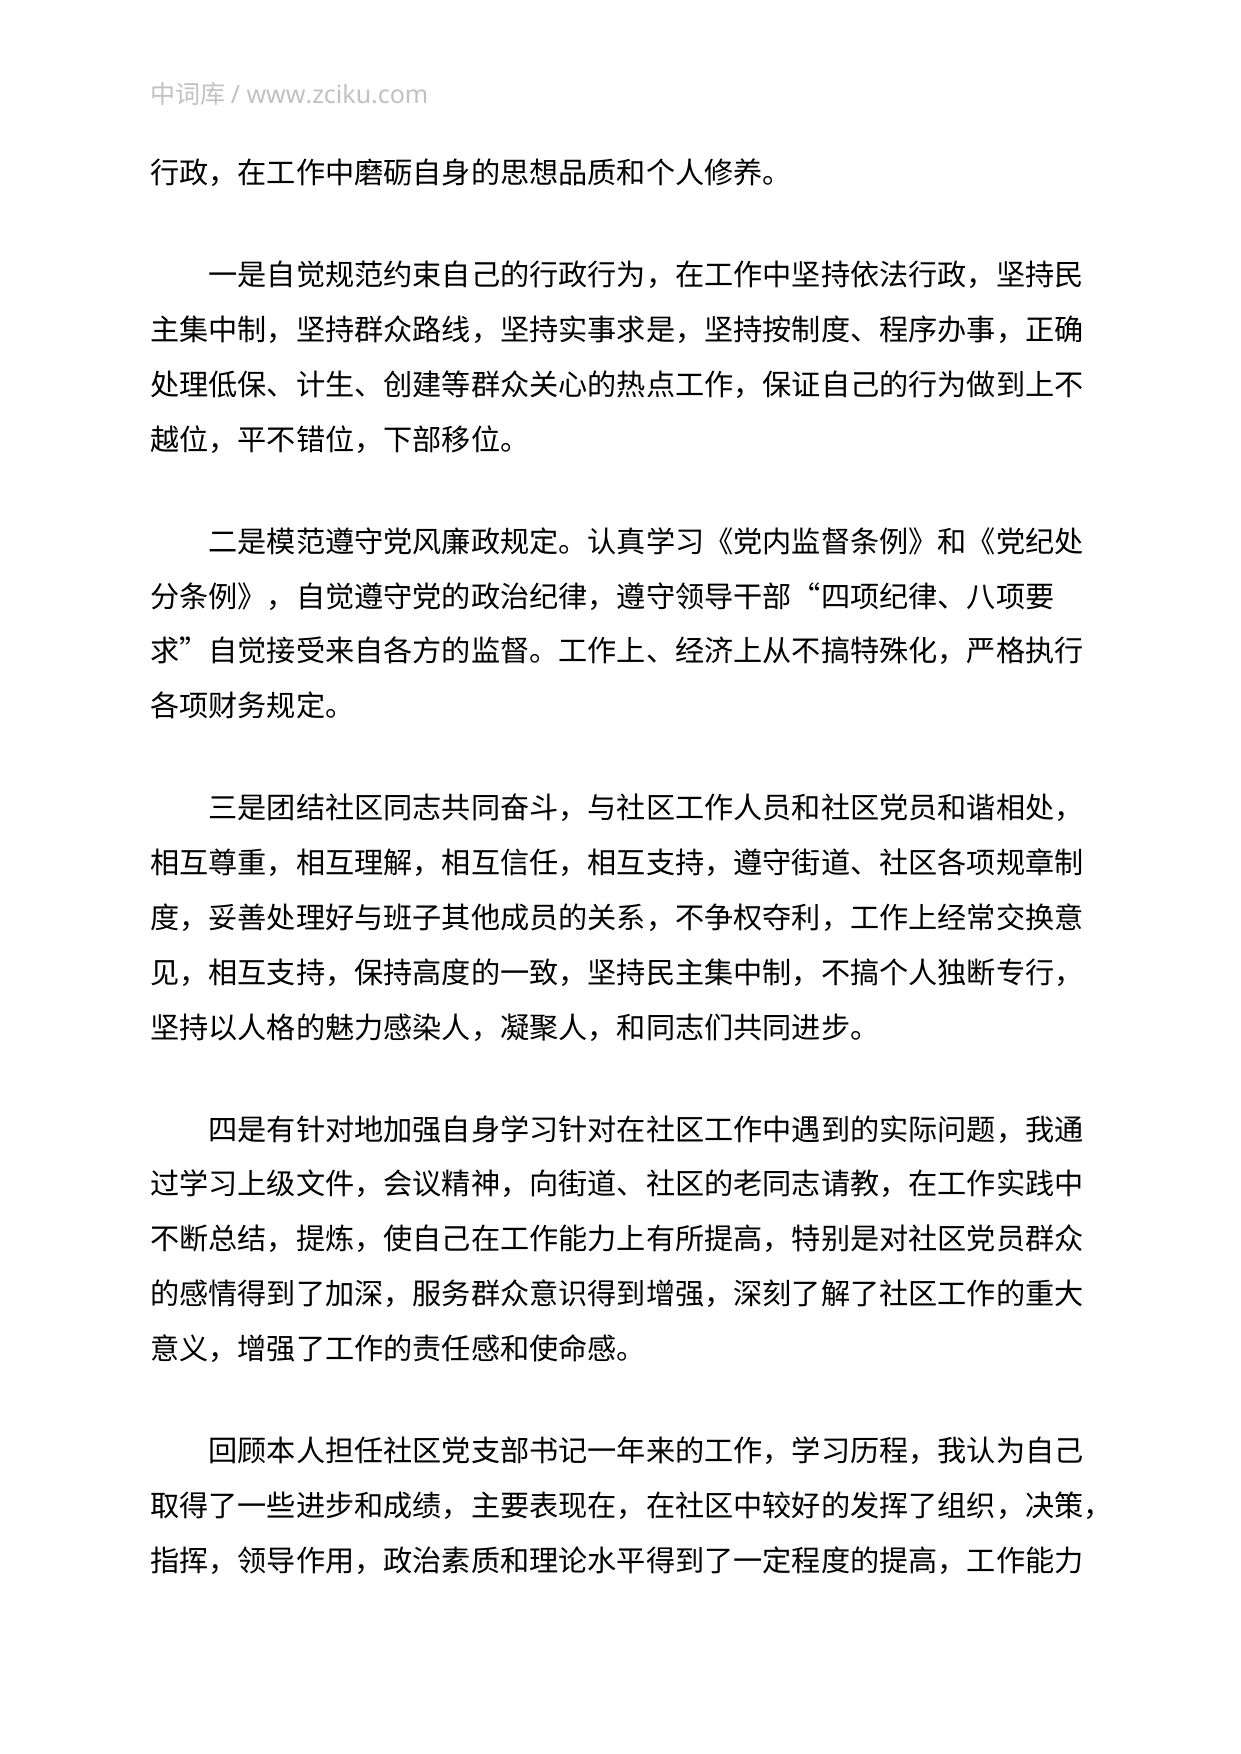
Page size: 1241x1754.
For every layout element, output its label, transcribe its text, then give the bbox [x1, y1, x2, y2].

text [150, 150, 1090, 192]
text 三是团结社区同志共同奋斗，与社区工作人员和社区党员和谐相处，相互尊重，相互理解，相互信任，相互支持，遵守街道、社区各项规章制度，妥善处理好与班子其他成员的关系，不争权夺利，工作上经常交换意见，相互支持，保持高度的一致，坚持民主集中制，不搞个人独断专行，坚持以人格的魅力感染人，凝聚人，和同志们共同进步。 [150, 785, 1090, 1047]
text 二是模范遵守党风廉政规定。认真学习《党内监督条例》和《党纪处分条例》，自觉遵守党的政治纪律，遵守领导干部“四项纪律、八项要求”自觉接受来自各方的监督。工作上、经济上从不搞特殊化，严格执行各项财务规定。 [150, 518, 1090, 725]
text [150, 1427, 1090, 1579]
text 四是有针对地加强自身学习针对在社区工作中遇到的实际问题，我通过学习上级文件，会议精神，向街道、社区的老同志请教，在工作实践中不断总结，提炼，使自己在工作能力上有所提高，特别是对社区党员群众的感情得到了加深，服务群众意识得到增强，深刻了解了社区工作的重大意义，增强了工作的责任感和使命感。 [150, 1106, 1090, 1368]
text 一是自觉规范约束自己的行政行为，在工作中坚持依法行政，坚持民主集中制，坚持群众路线，坚持实事求是，坚持按制度、程序办事，正确处理低保、计生、创建等群众关心的热点工作，保证自己的行为做到上不越位，平不错位，下部移位。 [150, 252, 1090, 459]
